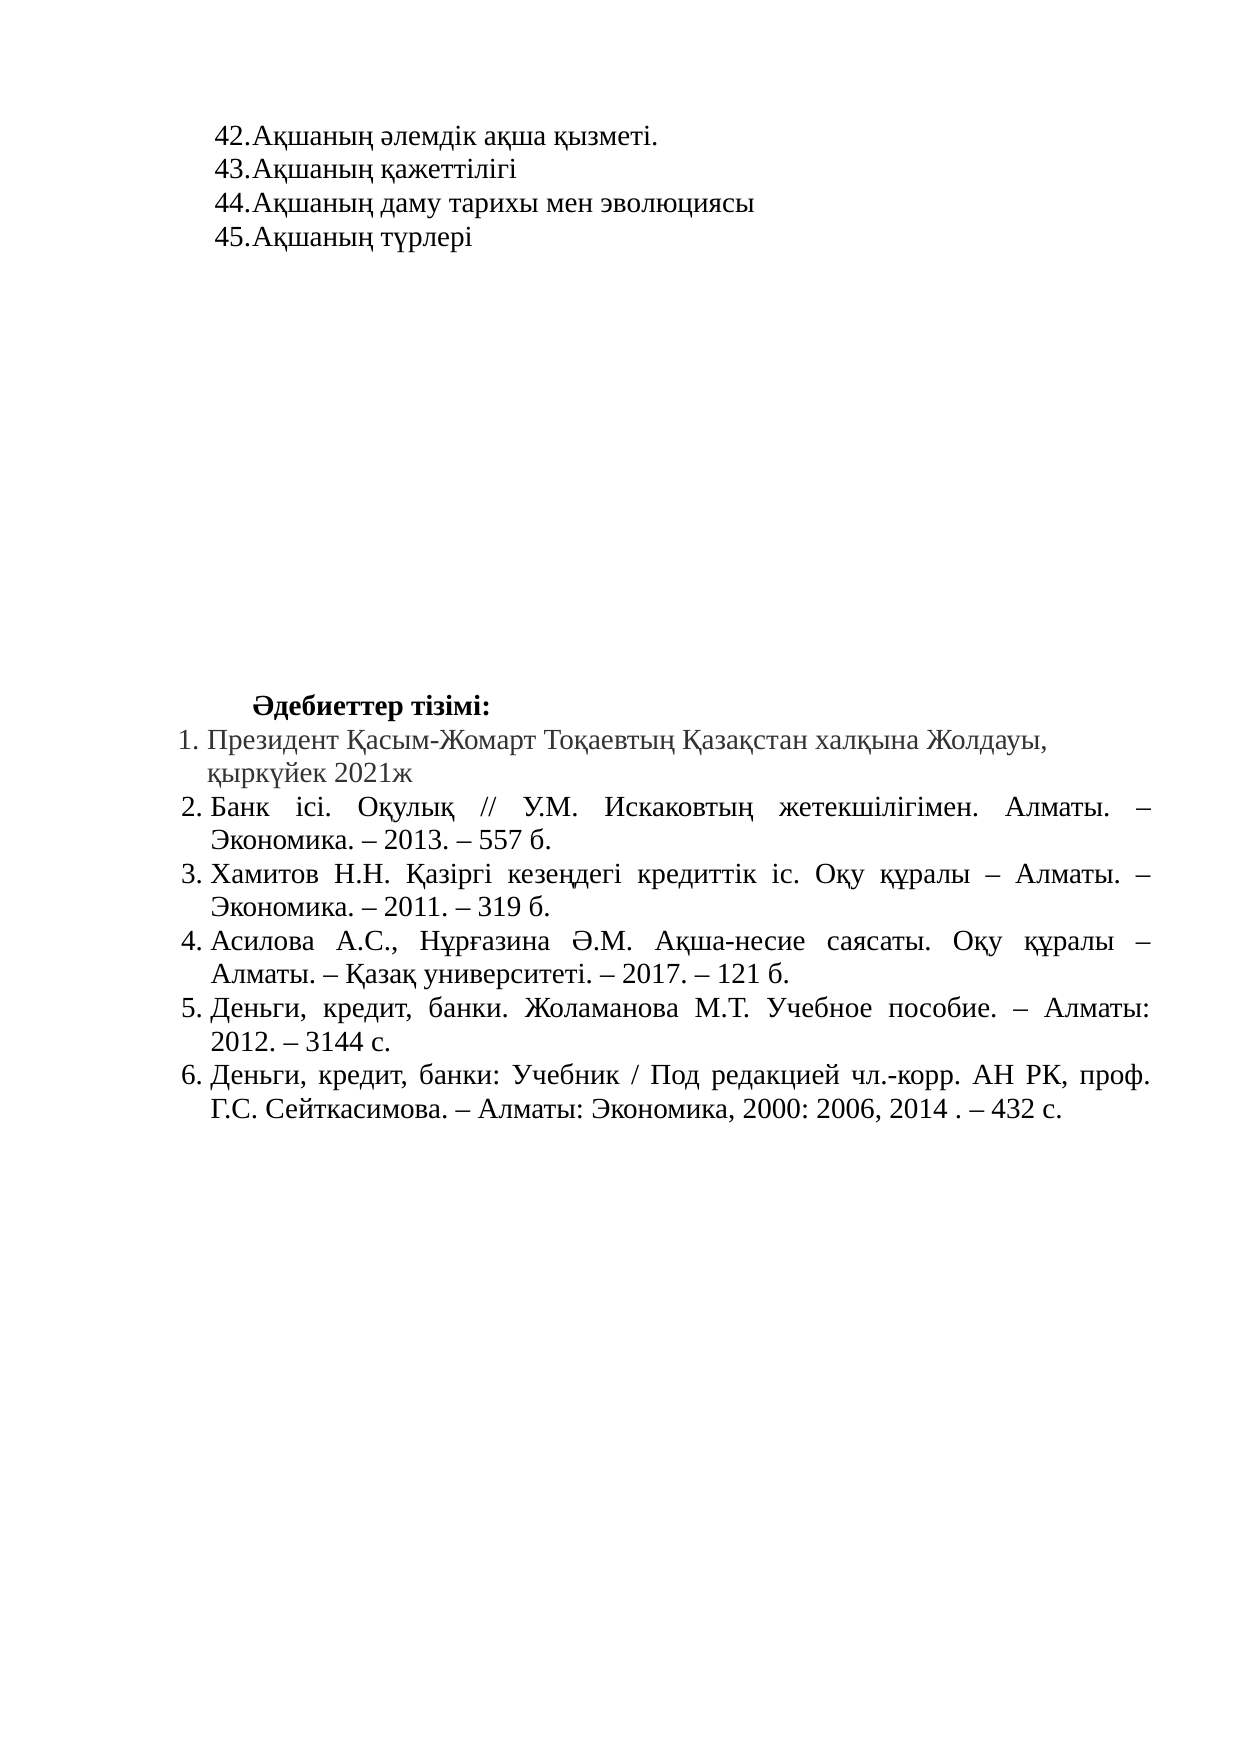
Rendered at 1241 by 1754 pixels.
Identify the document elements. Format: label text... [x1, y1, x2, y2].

list Деньги, кредит, банки: Учебник / Под редакцией чл.-корр. АН РК, проф. Г.С. Сейткасимова. – Алматы: Экономика, 2000: 2006, 2014 . – 432 с. [181, 1057, 1152, 1124]
list Хамитов Н.Н. Қазіргі кезеңдегі кредиттік іс. Оқу құралы – Алматы. – Экономика. – 2011. – 319 б. [181, 856, 1152, 923]
list Ақшаның әлемдік ақша қызметі. [214, 118, 1152, 152]
list Ақшаның қажеттілігі [214, 152, 1152, 185]
list Банк ісі. Оқулық // У.М. Искаковтың жетекшілігімен. Алматы. – Экономика. – 2013. – 557 б. [181, 789, 1152, 856]
list Ақшаның даму тарихы мен эволюциясы [214, 185, 1152, 219]
list Ақшаның түрлері [214, 219, 1152, 252]
list Асилова А.С., Нұрғазина Ә.М. Ақша-несие саясаты. Оқу құралы – Алматы. – Қазақ университеті. – 2017. – 121 б. [181, 923, 1152, 990]
list Президент Қасым-Жомарт Тоқаевтың Қазақстан халқына Жолдауы, қыркүйек 2021ж [177, 722, 1152, 789]
list Деньги, кредит, банки. Жоламанова М.Т. Учебное пособие. – Алматы: 2012. – 3144 с. [181, 990, 1152, 1057]
list Әдебиеттер тізімі: [177, 688, 1152, 722]
